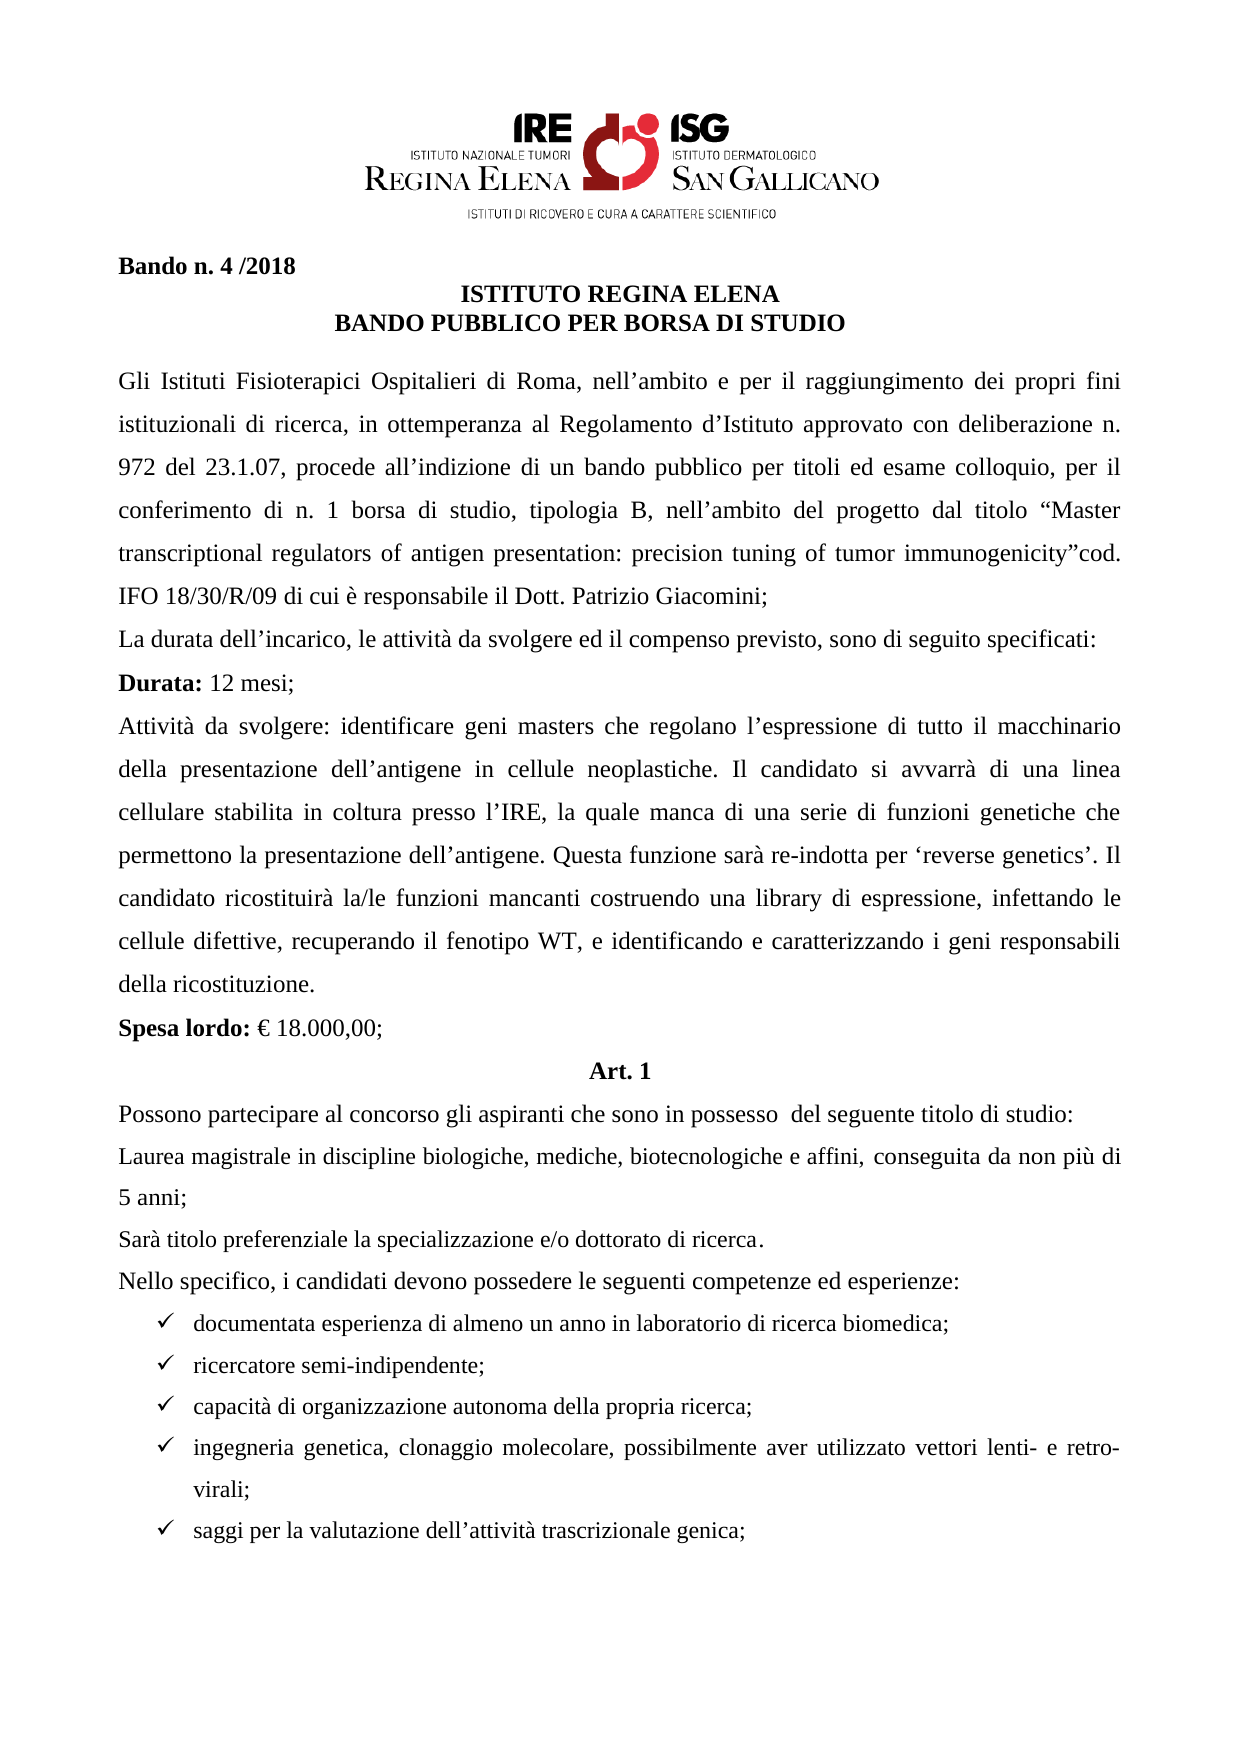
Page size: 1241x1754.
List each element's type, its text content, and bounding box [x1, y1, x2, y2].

subtitle Art. 1 [118, 1056, 1122, 1084]
text Gli Istituti Fisioterapici Ospitalieri di Roma, nell’ambito e per il raggiungimento dei propri fini istituzionali di ricerca, in ottemperanza al Regolamento d’Istituto approvato con deliberazione n. 972 del 23.1.07, procede all’indizione di un bando pubblico per titoli ed esame colloquio, per il conferimento di n. 1 borsa di studio, tipologia B, nell’ambito del progetto dal titolo “Master transcriptional regulators of antigen presentation: precision tuning of tumor immunogenicity”cod. IFO 18/30/R/09 di cui è responsabile il Dott. Patrizio Giacomini; [118, 366, 1122, 610]
text Possono partecipare al concorso gli aspiranti che sono in possesso del seguente titolo di studio: [118, 1099, 1122, 1128]
text Laurea magistrale in discipline biologiche, mediche, biotecnologiche e affini, conseguita da non più di 5 anni; [118, 1142, 1122, 1211]
list ricercatore semi-indipendente; [156, 1351, 1122, 1378]
list saggi per la valutazione dell’attività trascrizionale genica; [156, 1516, 1122, 1544]
text Spesa lordo: € 18.000,00; [118, 1013, 1122, 1041]
picture [118, 73, 1123, 251]
text Durata: 12 mesi; [118, 668, 1122, 696]
list capacità di organizzazione autonoma della propria ricerca; [156, 1392, 1122, 1419]
text Nello specifico, i candidati devono possedere le seguenti competenze ed esperienze: [118, 1266, 1122, 1295]
text La durata dell’incarico, le attività da svolgere ed il compenso previsto, sono di seguito specificati: [118, 624, 1122, 653]
subtitle BANDO PUBBLICO PER BORSA DI STUDIO [118, 308, 1062, 337]
text Attività da svolgere: identificare geni masters che regolano l’espressione di tutto il macchinario della presentazione dell’antigene in cellule neoplastiche. Il candidato si avvarrà di una linea cellulare stabilita in coltura presso l’IRE, la quale manca di una serie di funzioni genetiche che permettono la presentazione dell’antigene. Questa funzione sarà re-indotta per ‘reverse genetics’. Il candidato ricostituirà la/le funzioni mancanti costruendo una library di espressione, infettando le cellule difettive, recuperando il fenotipo WT, e identificando e caratterizzando i geni responsabili della ricostituzione. [118, 711, 1122, 998]
list ingegneria genetica, clonaggio molecolare, possibilmente aver utilizzato vettori lenti- e retro-virali; [156, 1433, 1122, 1502]
text ISTITUTO REGINA ELENA [118, 279, 1122, 308]
subtitle Bando n. 4 /2018 [118, 251, 1062, 279]
list documentata esperienza di almeno un anno in laboratorio di ricerca biomedica; [156, 1309, 1122, 1337]
text Sarà titolo preferenziale la specializzazione e/o dottorato di ricerca. [118, 1225, 1122, 1252]
